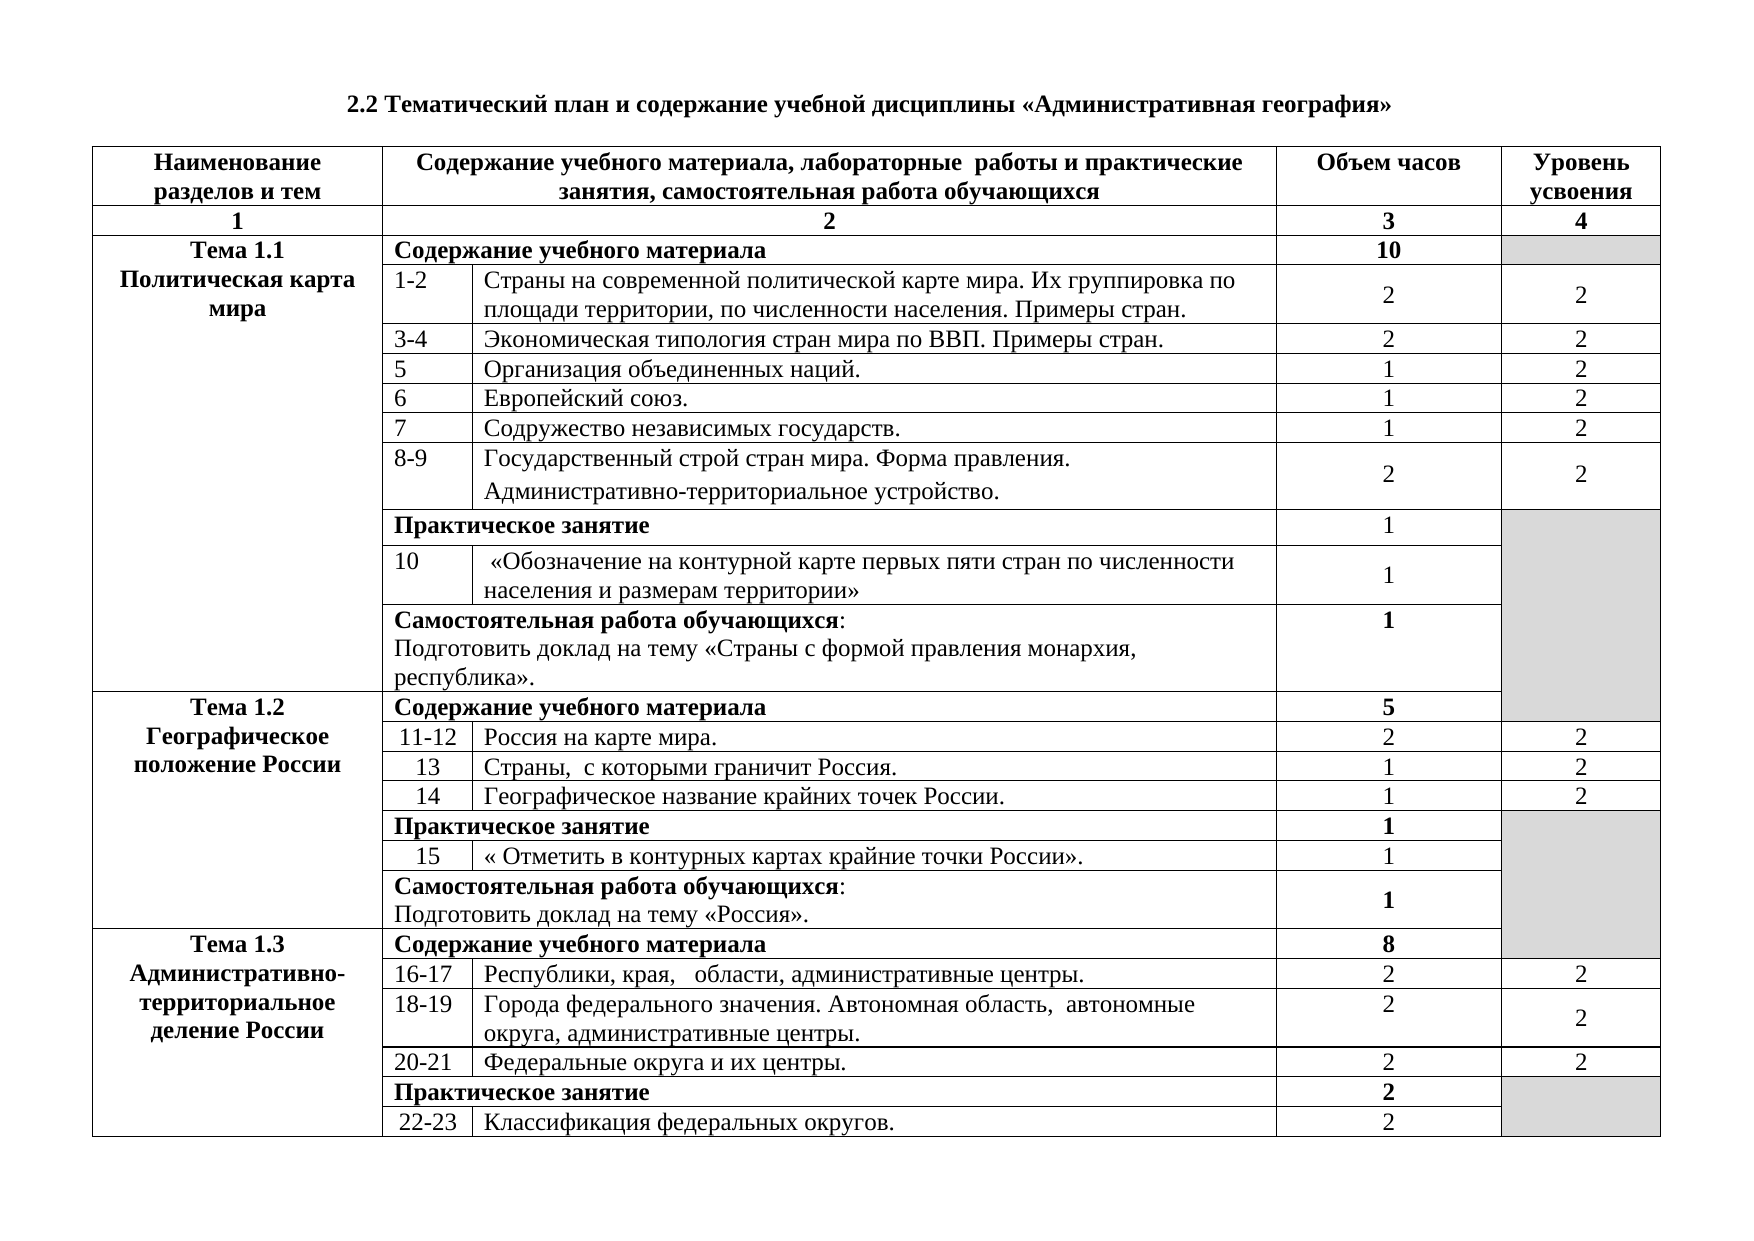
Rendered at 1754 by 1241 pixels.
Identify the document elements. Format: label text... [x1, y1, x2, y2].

table_cell 2 [1277, 265, 1501, 323]
table_cell Самостоятельная работа обучающихся: Подготовить доклад на тему «Страны с формой правления монархия, республика». [383, 605, 1276, 691]
table_cell 1 [1277, 354, 1501, 382]
table_cell 2 [1277, 324, 1501, 353]
table_cell Географическое название крайних точек России. [473, 781, 1276, 810]
table_cell Города федерального значения. Автономная область, автономные округа, административные центры. [473, 989, 1276, 1046]
table_cell 20-21 [383, 1048, 472, 1076]
table_cell 1 [1277, 781, 1501, 810]
table_cell Содержание учебного материала [383, 236, 1276, 264]
table_cell «Обозначение на контурной карте первых пяти стран по численности населения и размерам территории» [473, 546, 1276, 604]
table_cell Содружество независимых государств. [473, 413, 1276, 442]
table_header Наименование разделов и тем [93, 147, 382, 205]
table_cell Самостоятельная работа обучающихся: Подготовить доклад на тему «Россия». [383, 871, 1276, 928]
table_cell 2 [1502, 989, 1660, 1046]
table_cell 18-19 [383, 989, 472, 1046]
table_cell 2 [1502, 324, 1660, 353]
table_cell 10 [1277, 236, 1501, 264]
table_cell 2 [1502, 265, 1660, 323]
table_cell [1502, 510, 1660, 721]
table_cell 16-17 [383, 959, 472, 988]
table_cell Содержание учебного материала [383, 692, 1276, 721]
table_cell Федеральные округа и их центры. [473, 1048, 1276, 1076]
table_cell Россия на карте мира. [473, 722, 1276, 751]
table_cell 1 [1277, 510, 1501, 545]
table_cell 5 [1277, 692, 1501, 721]
table_cell 2 [1502, 413, 1660, 442]
table_cell 2 [1502, 354, 1660, 382]
table_cell 1 [1277, 841, 1501, 870]
table_cell « Отметить в контурных картах крайние точки России». [473, 841, 1276, 870]
table_cell Содержание учебного материала [383, 929, 1276, 958]
text 2.2 Тематический план и содержание учебной дисциплины «Административная география» [103, 89, 1636, 117]
table_cell 5 [383, 354, 472, 382]
table_cell Организация объединенных наций. [473, 354, 1276, 382]
table_cell 1 [1277, 752, 1501, 780]
table_cell 8-9 [383, 443, 472, 509]
table_cell Страны, с которыми граничит Россия. [473, 752, 1276, 780]
table_cell Тема 1.3 Административно-территориальное деление России [93, 929, 382, 1136]
table_cell 2 [1502, 959, 1660, 988]
table_cell [1502, 236, 1660, 264]
table_cell 2 [1277, 1077, 1501, 1106]
table_cell Экономическая типология стран мира по ВВП. Примеры стран. [473, 324, 1276, 353]
table_cell Практическое занятие [383, 1077, 1276, 1106]
table_header Содержание учебного материала, лабораторные работы и практические занятия, самостоятельная работа обучающихся [383, 147, 1276, 205]
table_cell 2 [1277, 443, 1501, 509]
table_cell 2 [1277, 959, 1501, 988]
table_cell 2 [1277, 1107, 1501, 1136]
table_cell 7 [383, 413, 472, 442]
table_cell 2 [1277, 989, 1501, 1046]
table_cell Страны на современной политической карте мира. Их группировка по площади территории, по численности населения. Примеры стран. [473, 265, 1276, 323]
table_cell Европейский союз. [473, 384, 1276, 412]
table_cell 1 [93, 206, 382, 234]
table_cell [1502, 811, 1660, 958]
table_cell 1 [1277, 871, 1501, 928]
table_cell [1502, 1077, 1660, 1136]
table_cell 2 [1502, 384, 1660, 412]
table_cell 2 [1277, 1048, 1501, 1076]
table_cell 3-4 [383, 324, 472, 353]
table_cell Тема 1.1 Политическая карта мира [93, 236, 382, 691]
table_cell Республики, края, области, административные центры. [473, 959, 1276, 988]
table_cell 1 [1277, 546, 1501, 604]
table_cell 8 [1277, 929, 1501, 958]
table_cell 1 [1277, 413, 1501, 442]
table_cell 2 [1502, 752, 1660, 780]
table_cell Классификация федеральных округов. [473, 1107, 1276, 1136]
table_cell 2 [383, 206, 1276, 234]
table_cell 2 [1502, 443, 1660, 509]
table_cell 2 [1502, 1048, 1660, 1076]
table_cell 2 [1502, 722, 1660, 751]
table_cell Государственный строй стран мира. Форма правления. Административно-территориальное устройство. [473, 443, 1276, 509]
table_cell Практическое занятие [383, 510, 1276, 545]
table_cell 1 [1277, 605, 1501, 691]
table_cell 3 [1277, 206, 1501, 234]
table_header Уровень усвоения [1502, 147, 1660, 205]
table_cell 1 [1277, 811, 1501, 840]
table_cell 1 [1277, 384, 1501, 412]
table_cell 2 [1277, 722, 1501, 751]
table_cell 6 [383, 384, 472, 412]
table_cell 10 [383, 546, 472, 604]
table_cell 22-23 [383, 1107, 472, 1136]
table_cell Тема 1.2 Географическое положение России [93, 692, 382, 928]
table_cell 1-2 [383, 265, 472, 323]
table_cell 4 [1502, 206, 1660, 234]
table_cell Практическое занятие [383, 811, 1276, 840]
table_cell 2 [1502, 781, 1660, 810]
table_header Объем часов [1277, 147, 1501, 205]
